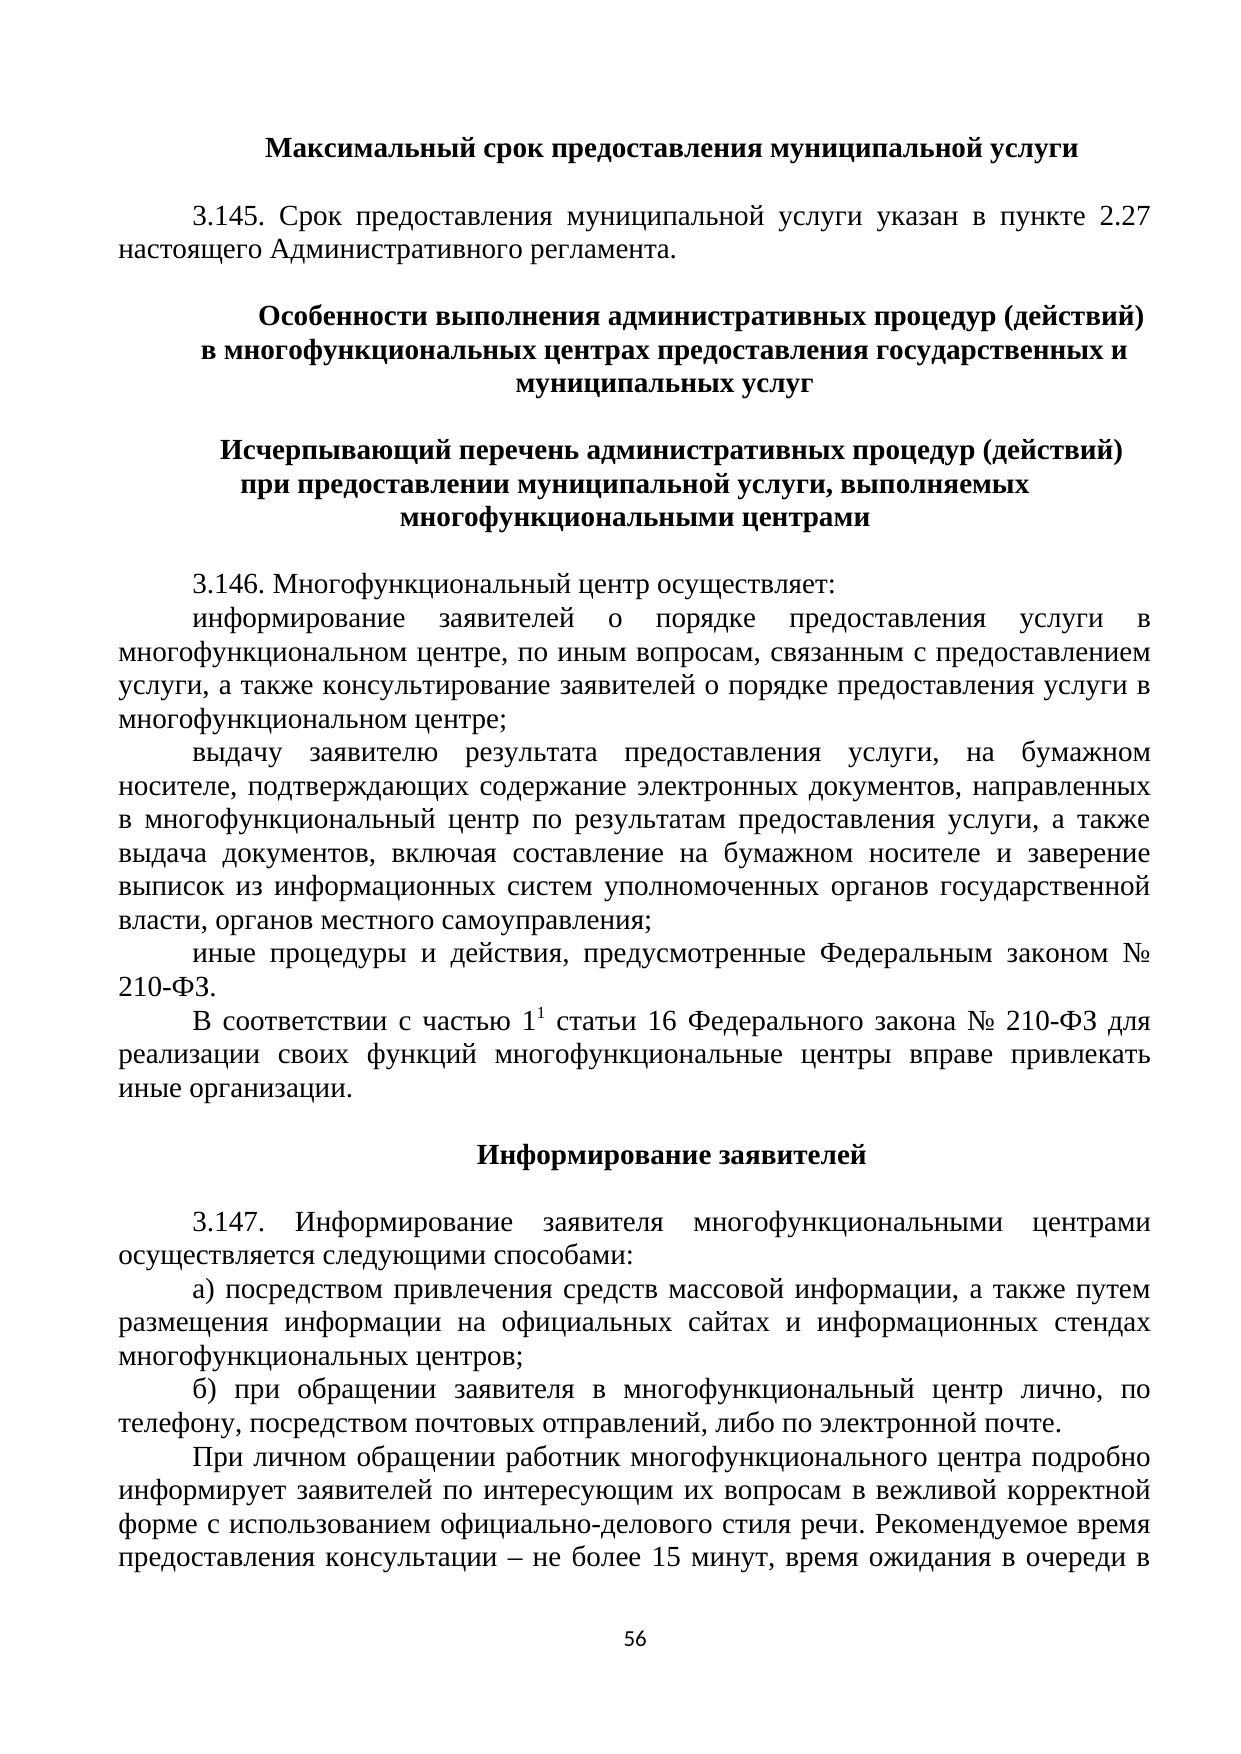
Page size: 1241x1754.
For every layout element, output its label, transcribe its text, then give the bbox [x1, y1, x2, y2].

text Особенности выполнения административных процедур (действий) в многофункциональных центрах предоставления государственных и муниципальных услуг [177, 298, 1152, 399]
text В соответствии с частью 11 статьи 16 Федерального закона № 210-ФЗ для реализации своих функций многофункциональные центры вправе привлекать иные организации. [118, 1003, 1152, 1103]
text б) при обращении заявителя в многофункциональный центр лично, по телефону, посредством почтовых отправлений, либо по электронной почте. [118, 1372, 1152, 1439]
text Исчерпывающий перечень административных процедур (действий) при предоставлении муниципальной услуги, выполняемых многофункциональными центрами [118, 432, 1152, 533]
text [118, 1439, 1152, 1573]
text 3.146. Многофункциональный центр осуществляет: [118, 567, 1152, 600]
text 3.147. Информирование заявителя многофункциональными центрами осуществляется следующими способами: [118, 1204, 1152, 1271]
text 3.145. Срок предоставления муниципальной услуги указан в пункте 2.27 настоящего Административного регламента. [118, 198, 1152, 265]
text а) посредством привлечения средств массовой информации, а также путем размещения информации на официальных сайтах и информационных стендах многофункциональных центров; [118, 1271, 1152, 1372]
text Информирование заявителей [118, 1137, 1152, 1170]
text выдачу заявителю результата предоставления услуги, на бумажном носителе, подтверждающих содержание электронных документов, направленных в многофункциональный центр по результатам предоставления услуги, а также выдача документов, включая составление на бумажном носителе и заверение выписок из информационных систем уполномоченных органов государственной власти, органов местного самоуправления; [118, 734, 1152, 936]
text иные процедуры и действия, предусмотренные Федеральным законом № 210-ФЗ. [118, 936, 1152, 1003]
text информирование заявителей о порядке предоставления услуги в многофункциональном центре, по иным вопросам, связанным с предоставлением услуги, а также консультирование заявителей о порядке предоставления услуги в многофункциональном центре; [118, 600, 1152, 734]
text Максимальный срок предоставления муниципальной услуги [118, 131, 1152, 164]
